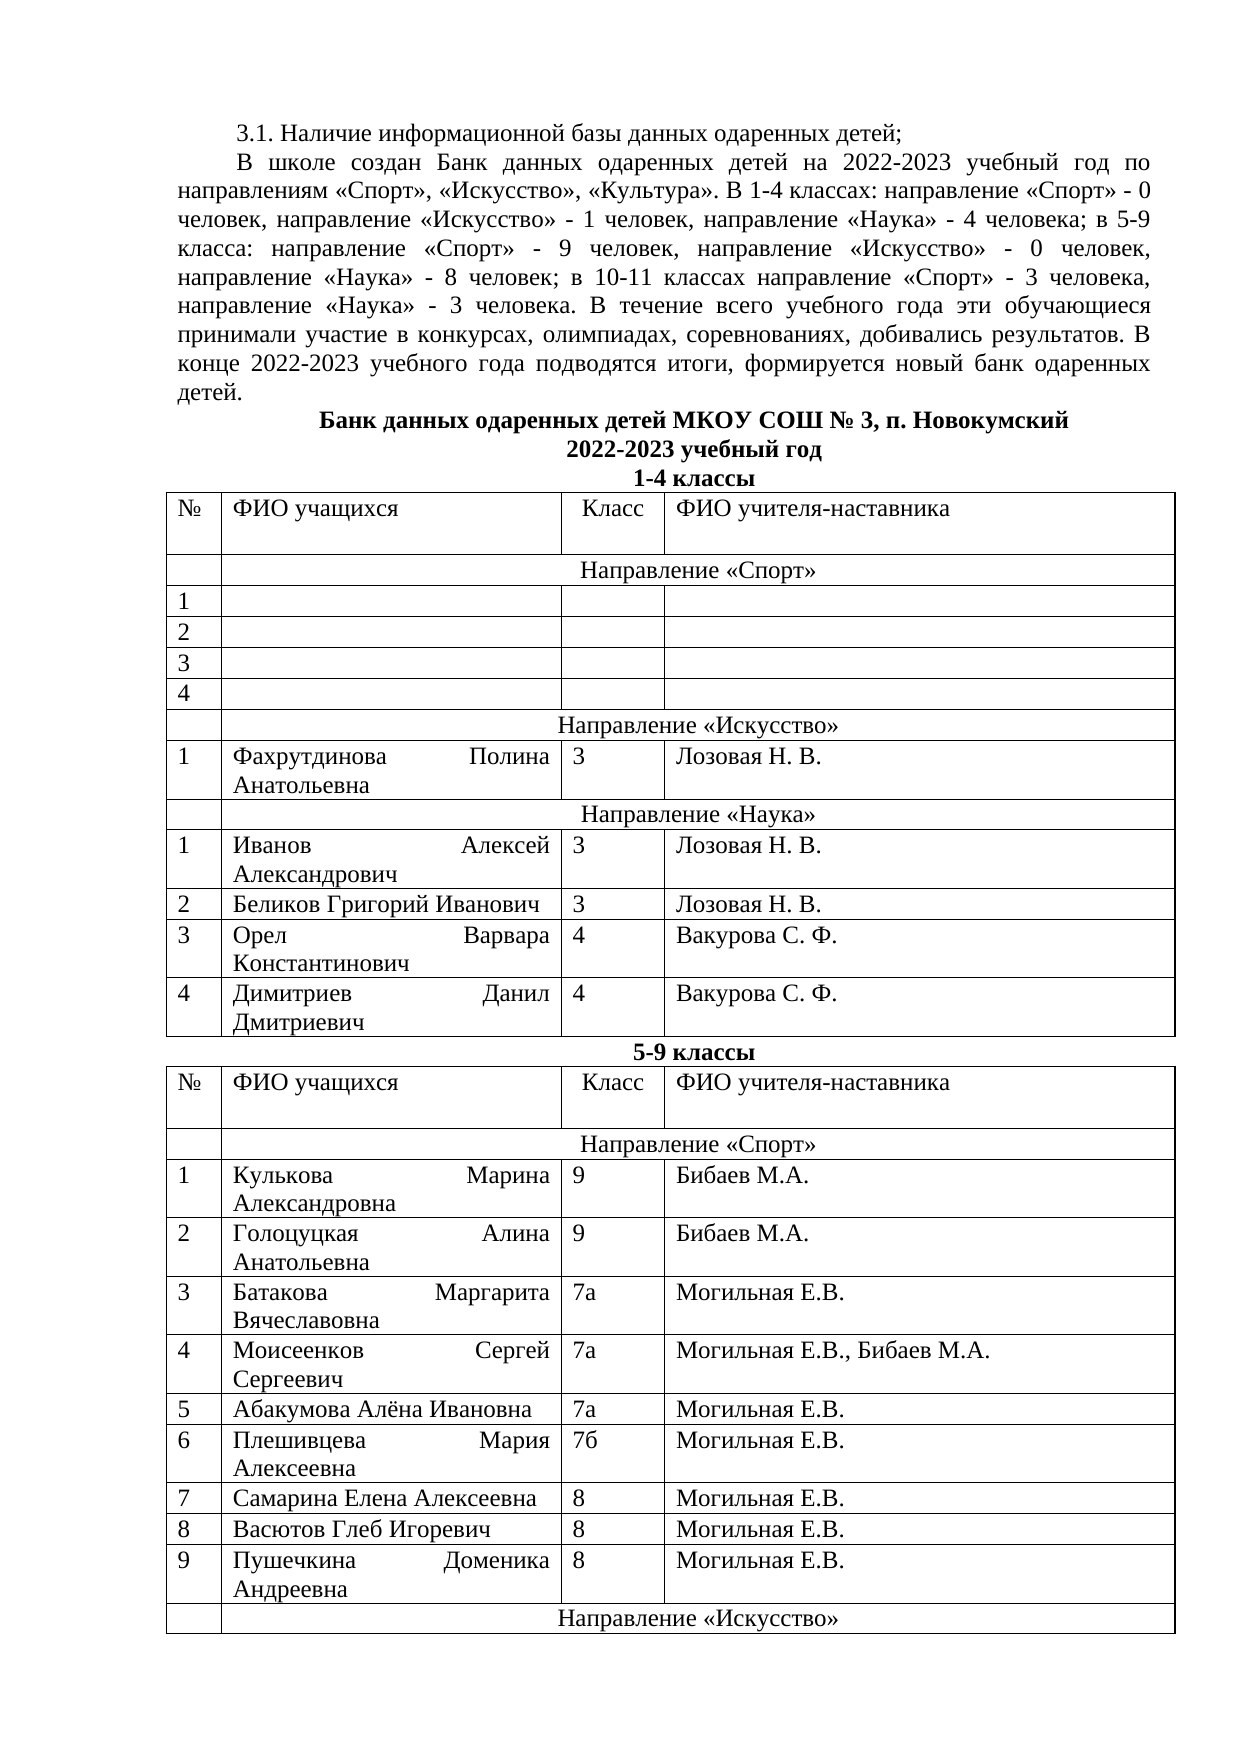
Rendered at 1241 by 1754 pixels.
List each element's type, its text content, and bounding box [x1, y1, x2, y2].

table_header № [167, 493, 221, 554]
table_cell Направление «Спорт» [222, 555, 1174, 585]
table_cell Могильная Е.В., Бибаев М.А. [665, 1335, 1174, 1393]
table_cell Вакурова С. Ф. [665, 920, 1174, 977]
table_cell [222, 648, 561, 677]
table_cell Направление «Наука» [222, 800, 1174, 829]
table_cell Вакурова С. Ф. [665, 978, 1174, 1036]
table_cell Лозовая Н. В. [665, 889, 1174, 919]
table_cell Могильная Е.В. [665, 1545, 1174, 1602]
table_cell Пушечкина Доменика Андреевна [222, 1545, 561, 1602]
table_cell 3 [167, 648, 221, 677]
table_cell 7а [562, 1335, 664, 1393]
table_cell 4 [562, 978, 664, 1036]
table_cell Голоцуцкая Алина Анатольевна [222, 1218, 561, 1276]
table_cell Фахрутдинова Полина Анатольевна [222, 741, 561, 798]
table_cell [665, 648, 1174, 677]
table_header ФИО учащихся [222, 1067, 561, 1128]
table_cell 7а [562, 1277, 664, 1334]
table_cell Димитриев Данил Дмитриевич [222, 978, 561, 1036]
table_header Класс [562, 493, 664, 554]
table_cell [562, 679, 664, 709]
text В школе создан Банк данных одаренных детей на 2022-2023 учебный год по направлениям «Спорт», «Искусство», «Культура». В 1-4 классах: направление «Спорт» - 0 человек, направление «Искусство» - 1 человек, направление «Наука» - 4 человека; в 5-9 класса: направление «Спорт» - 9 человек, направление «Искусство» - 0 человек, направление «Наука» - 8 человек; в 10-11 классах направление «Спорт» - 3 человека, направление «Наука» - 3 человека. В течение всего учебного года эти обучающиеся принимали участие в конкурсах, олимпиадах, соревнованиях, добивались результатов. В конце 2022-2023 учебного года подводятся итоги, формируется новый банк одаренных детей. [177, 147, 1152, 406]
table_cell [665, 679, 1174, 709]
table_cell [562, 586, 664, 616]
table_cell 7 [167, 1483, 221, 1513]
table_cell 1 [167, 830, 221, 888]
table_cell Бибаев М.А. [665, 1218, 1174, 1276]
table_cell Лозовая Н. В. [665, 741, 1174, 798]
table_cell 4 [167, 679, 221, 709]
table_cell Направление «Искусство» [222, 710, 1174, 740]
table_cell 8 [167, 1514, 221, 1544]
table_header ФИО учителя-наставника [665, 493, 1174, 554]
table_cell 9 [167, 1545, 221, 1602]
table_cell 1 [167, 586, 221, 616]
table_cell Могильная Е.В. [665, 1425, 1174, 1482]
table_cell 3 [167, 920, 221, 977]
table_cell 9 [562, 1160, 664, 1217]
table_cell Кулькова Марина Александровна [222, 1160, 561, 1217]
table_cell [167, 1604, 221, 1633]
table_cell Плешивцева Мария Алексеевна [222, 1425, 561, 1482]
table_cell Самарина Елена Алексеевна [222, 1483, 561, 1513]
table_cell [562, 617, 664, 647]
text 3.1. Наличие информационной базы данных одаренных детей; [177, 118, 1152, 147]
table_cell 1 [167, 741, 221, 798]
table_header ФИО учителя-наставника [665, 1067, 1174, 1128]
table_cell 7а [562, 1394, 664, 1424]
table_cell 4 [167, 978, 221, 1036]
table_cell 8 [562, 1483, 664, 1513]
table_cell [665, 586, 1174, 616]
text 5-9 классы [177, 1037, 1152, 1066]
table_cell [222, 586, 561, 616]
table_cell 2 [167, 617, 221, 647]
text 1-4 классы [177, 463, 1152, 492]
table_cell Могильная Е.В. [665, 1277, 1174, 1334]
table_cell [222, 617, 561, 647]
table_cell Могильная Е.В. [665, 1394, 1174, 1424]
text Банк данных одаренных детей МКОУ СОШ № 3, п. Новокумский [177, 406, 1152, 434]
table_cell [222, 679, 561, 709]
table_cell [167, 710, 221, 740]
table_cell [562, 648, 664, 677]
table_cell [665, 617, 1174, 647]
table_cell [167, 800, 221, 829]
table_cell Могильная Е.В. [665, 1514, 1174, 1544]
table_cell [167, 555, 221, 585]
table_cell Направление «Спорт» [222, 1129, 1174, 1159]
table_header ФИО учащихся [222, 493, 561, 554]
table_cell Моисеенков Сергей Сергеевич [222, 1335, 561, 1393]
table_cell 2 [167, 889, 221, 919]
table_cell Беликов Григорий Иванович [222, 889, 561, 919]
table_cell Бибаев М.А. [665, 1160, 1174, 1217]
table_cell Орел Варвара Константинович [222, 920, 561, 977]
table_cell Лозовая Н. В. [665, 830, 1174, 888]
table_cell Направление «Искусство» [222, 1604, 1174, 1633]
table_cell 3 [562, 741, 664, 798]
table_cell Иванов Алексей Александрович [222, 830, 561, 888]
table_cell 9 [562, 1218, 664, 1276]
table_cell 5 [167, 1394, 221, 1424]
table_cell 3 [167, 1277, 221, 1334]
table_header Класс [562, 1067, 664, 1128]
text 2022-2023 учебный год [177, 434, 1152, 463]
table_cell 1 [167, 1160, 221, 1217]
table_cell 4 [562, 920, 664, 977]
table_cell [167, 1129, 221, 1159]
table_cell Батакова Маргарита Вячеславовна [222, 1277, 561, 1334]
table_cell 7б [562, 1425, 664, 1482]
table_cell 2 [167, 1218, 221, 1276]
table_cell 8 [562, 1545, 664, 1602]
table_cell Васютов Глеб Игоревич [222, 1514, 561, 1544]
table_cell 4 [167, 1335, 221, 1393]
table_cell 3 [562, 830, 664, 888]
table_cell Абакумова Алёна Ивановна [222, 1394, 561, 1424]
table_cell 8 [562, 1514, 664, 1544]
table_cell 3 [562, 889, 664, 919]
table_cell Могильная Е.В. [665, 1483, 1174, 1513]
table_header № [167, 1067, 221, 1128]
table_cell 6 [167, 1425, 221, 1482]
